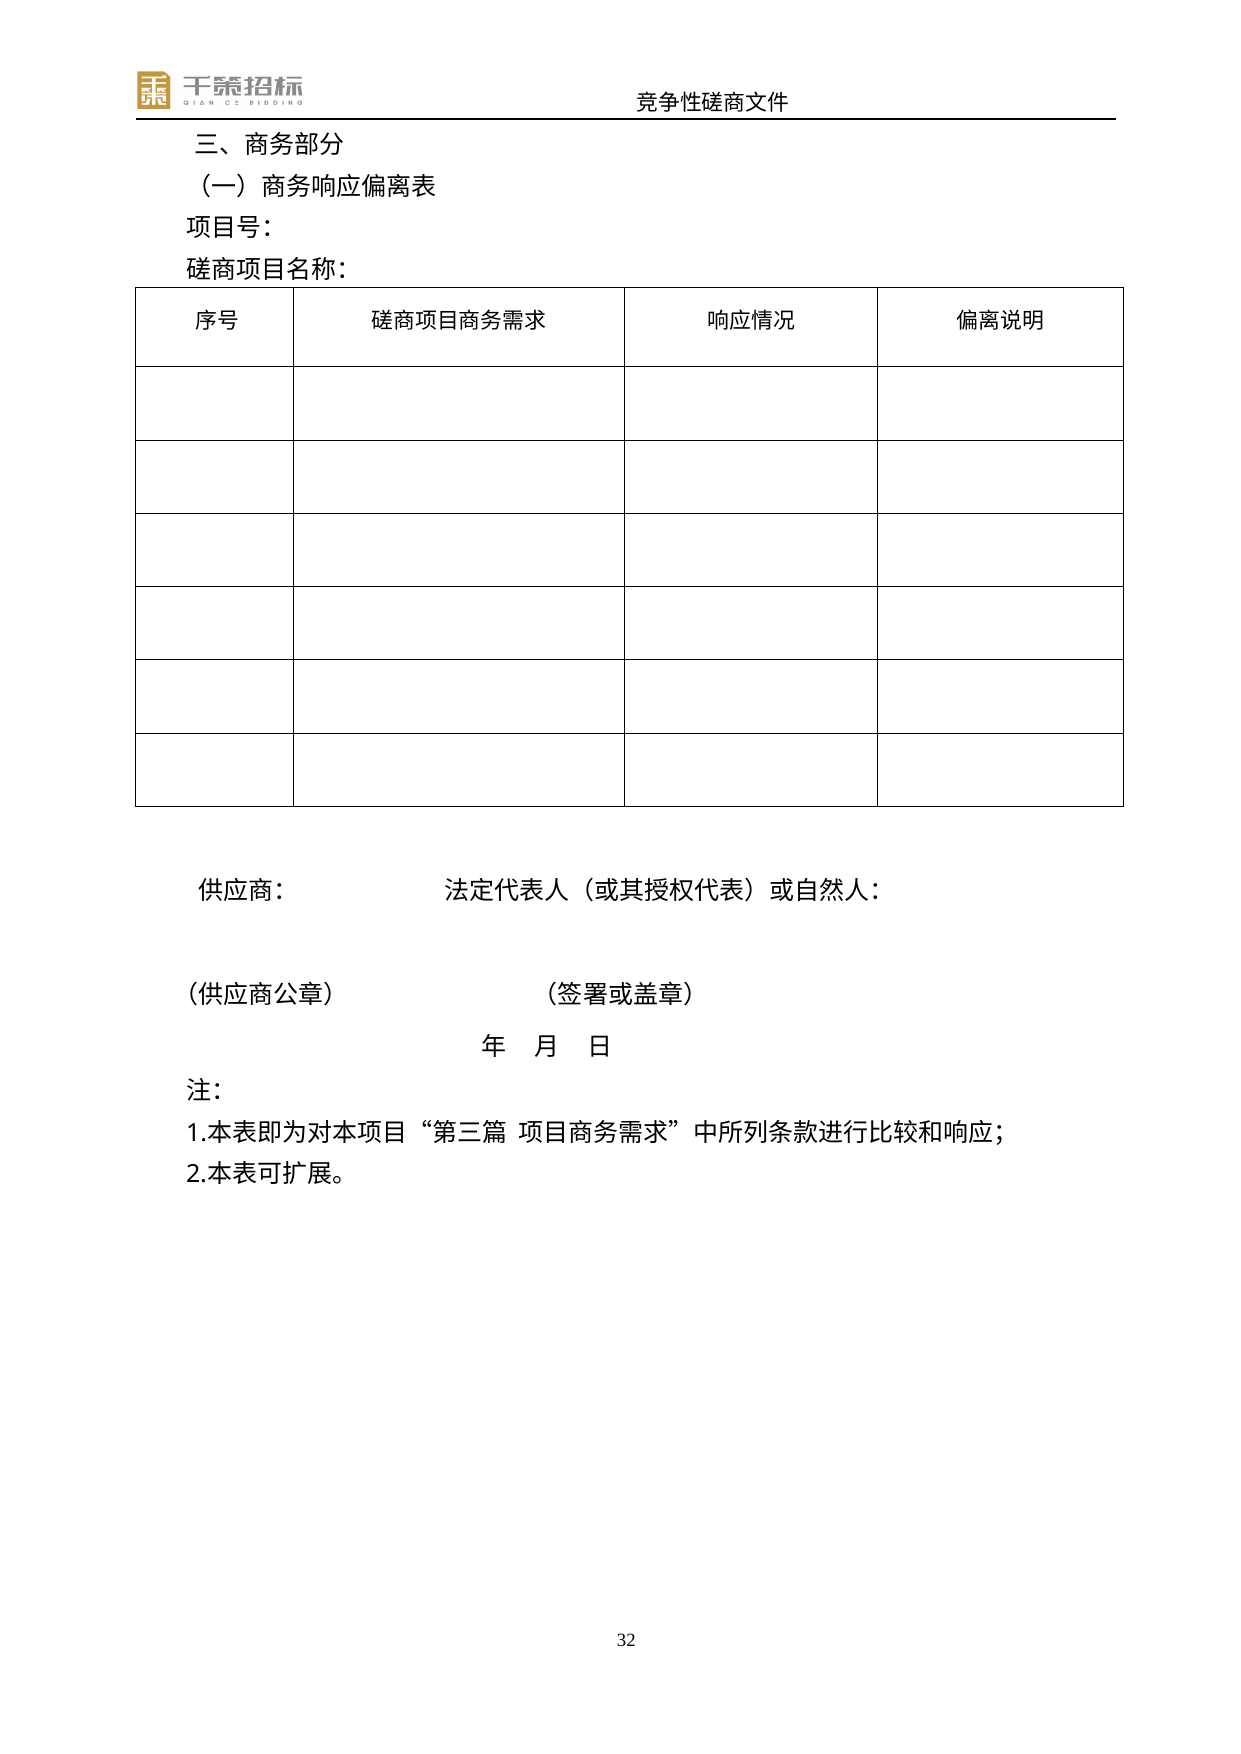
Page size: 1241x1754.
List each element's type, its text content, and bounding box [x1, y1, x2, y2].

table_cell [136, 514, 293, 586]
table_header 磋商项目商务需求 [294, 288, 624, 366]
subtitle 三、商务部分 [194, 120, 1116, 162]
table_cell [625, 734, 877, 806]
text 年 月 日 [136, 1014, 1116, 1066]
text （供应商公章） （签署或盖章） [136, 962, 1116, 1014]
text 注： [136, 1066, 1116, 1108]
table_cell [294, 734, 624, 806]
table_cell [878, 660, 1123, 732]
text 1.本表即为对本项目“第三篇 项目商务需求”中所列条款进行比较和响应； [136, 1108, 1116, 1149]
table_cell [878, 367, 1123, 439]
table_header 序号 [136, 288, 293, 366]
table_cell [625, 514, 877, 586]
table_cell [136, 587, 293, 659]
table_cell [625, 660, 877, 732]
table_header 响应情况 [625, 288, 877, 366]
table_cell [136, 660, 293, 732]
table_cell [625, 367, 877, 439]
table_cell [878, 514, 1123, 586]
table_cell [136, 734, 293, 806]
table_header 偏离说明 [878, 288, 1123, 366]
table_cell [625, 441, 877, 513]
text 2.本表可扩展。 [136, 1149, 1116, 1191]
table_cell [294, 367, 624, 439]
table_cell [878, 587, 1123, 659]
text 项目号： [136, 203, 1116, 245]
table_cell [136, 367, 293, 439]
table_cell [294, 587, 624, 659]
table_cell [136, 441, 293, 513]
table_cell [294, 660, 624, 732]
table_cell [878, 734, 1123, 806]
text （一）商务响应偏离表 [136, 162, 1116, 203]
text 磋商项目名称： [136, 245, 1116, 287]
text 供应商： 法定代表人（或其授权代表）或自然人： [136, 858, 1116, 910]
table_cell [294, 514, 624, 586]
picture [135, 70, 306, 110]
table_cell [625, 587, 877, 659]
table_cell [294, 441, 624, 513]
table_cell [878, 441, 1123, 513]
